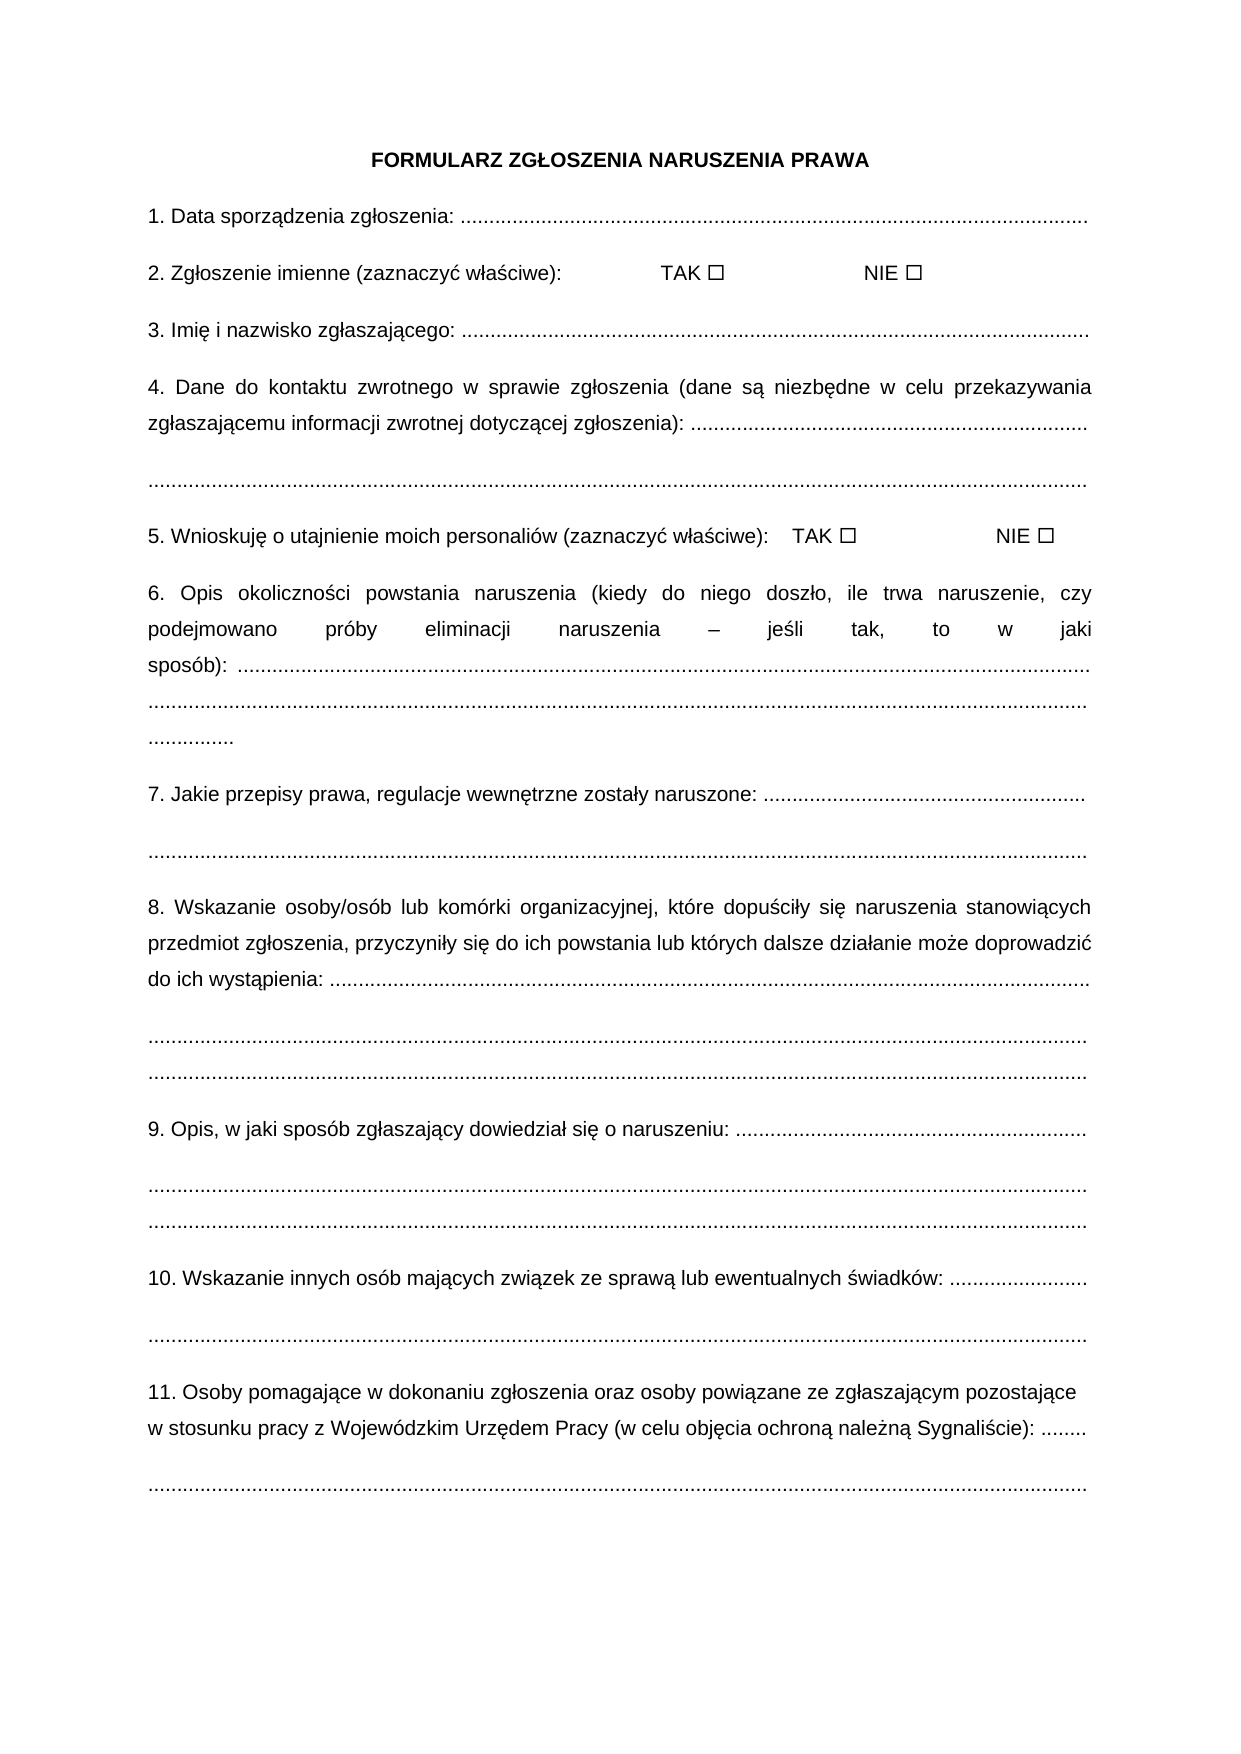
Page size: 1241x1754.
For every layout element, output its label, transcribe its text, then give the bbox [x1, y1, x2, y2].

text 5. Wnioskuję o utajnienie moich personaliów (zaznaczyć właściwe): TAK NIE [148, 524, 1093, 548]
text ...................................................................................................................................................................................................................................................................................................................................... [148, 1173, 1093, 1233]
text 4. Dane do kontaktu zwrotnego w sprawie zgłoszenia (dane są niezbędne w celu przekazywania zgłaszającemu informacji zwrotnej dotyczącej zgłoszenia): ..................................................................... [148, 375, 1093, 435]
text FORMULARZ ZGŁOSZENIA NARUSZENIA PRAWA [148, 148, 1093, 172]
text ...................................................................................................................................................................................................................................................................................................................................... [148, 1024, 1093, 1084]
text 7. Jakie przepisy prawa, regulacje wewnętrzne zostały naruszone: ........................................................ [148, 782, 1093, 806]
text 10. Wskazanie innych osób mających związek ze sprawą lub ewentualnych świadków: ........................ [148, 1266, 1093, 1290]
text 1. Data sporządzenia zgłoszenia: ............................................................................................................. [148, 204, 1093, 228]
text 2. Zgłoszenie imienne (zaznaczyć właściwe): TAK NIE [148, 261, 1093, 285]
text 3. Imię i nazwisko zgłaszającego: ............................................................................................................. [148, 318, 1093, 342]
text 11. Osoby pomagające w dokonaniu zgłoszenia oraz osoby powiązane ze zgłaszającym pozostające w stosunku pracy z Wojewódzkim Urzędem Pracy (w celu objęcia ochroną należną Sygnaliście): ........ [148, 1379, 1093, 1439]
text 9. Opis, w jaki sposób zgłaszający dowiedział się o naruszeniu: ............................................................. [148, 1117, 1093, 1141]
text 8. Wskazanie osoby/osób lub komórki organizacyjnej, które dopuściły się naruszenia stanowiących przedmiot zgłoszenia, przyczyniły się do ich powstania lub których dalsze działanie może doprowadzić do ich wystąpienia: .................................................................................................................................... [148, 895, 1093, 991]
text 6. Opis okoliczności powstania naruszenia (kiedy do niego doszło, ile trwa naruszenie, czy podejmowano próby eliminacji naruszenia – jeśli tak, to w jaki sposób): ...................................................................................................................................................................................................................................................................................................................................... [148, 581, 1093, 749]
